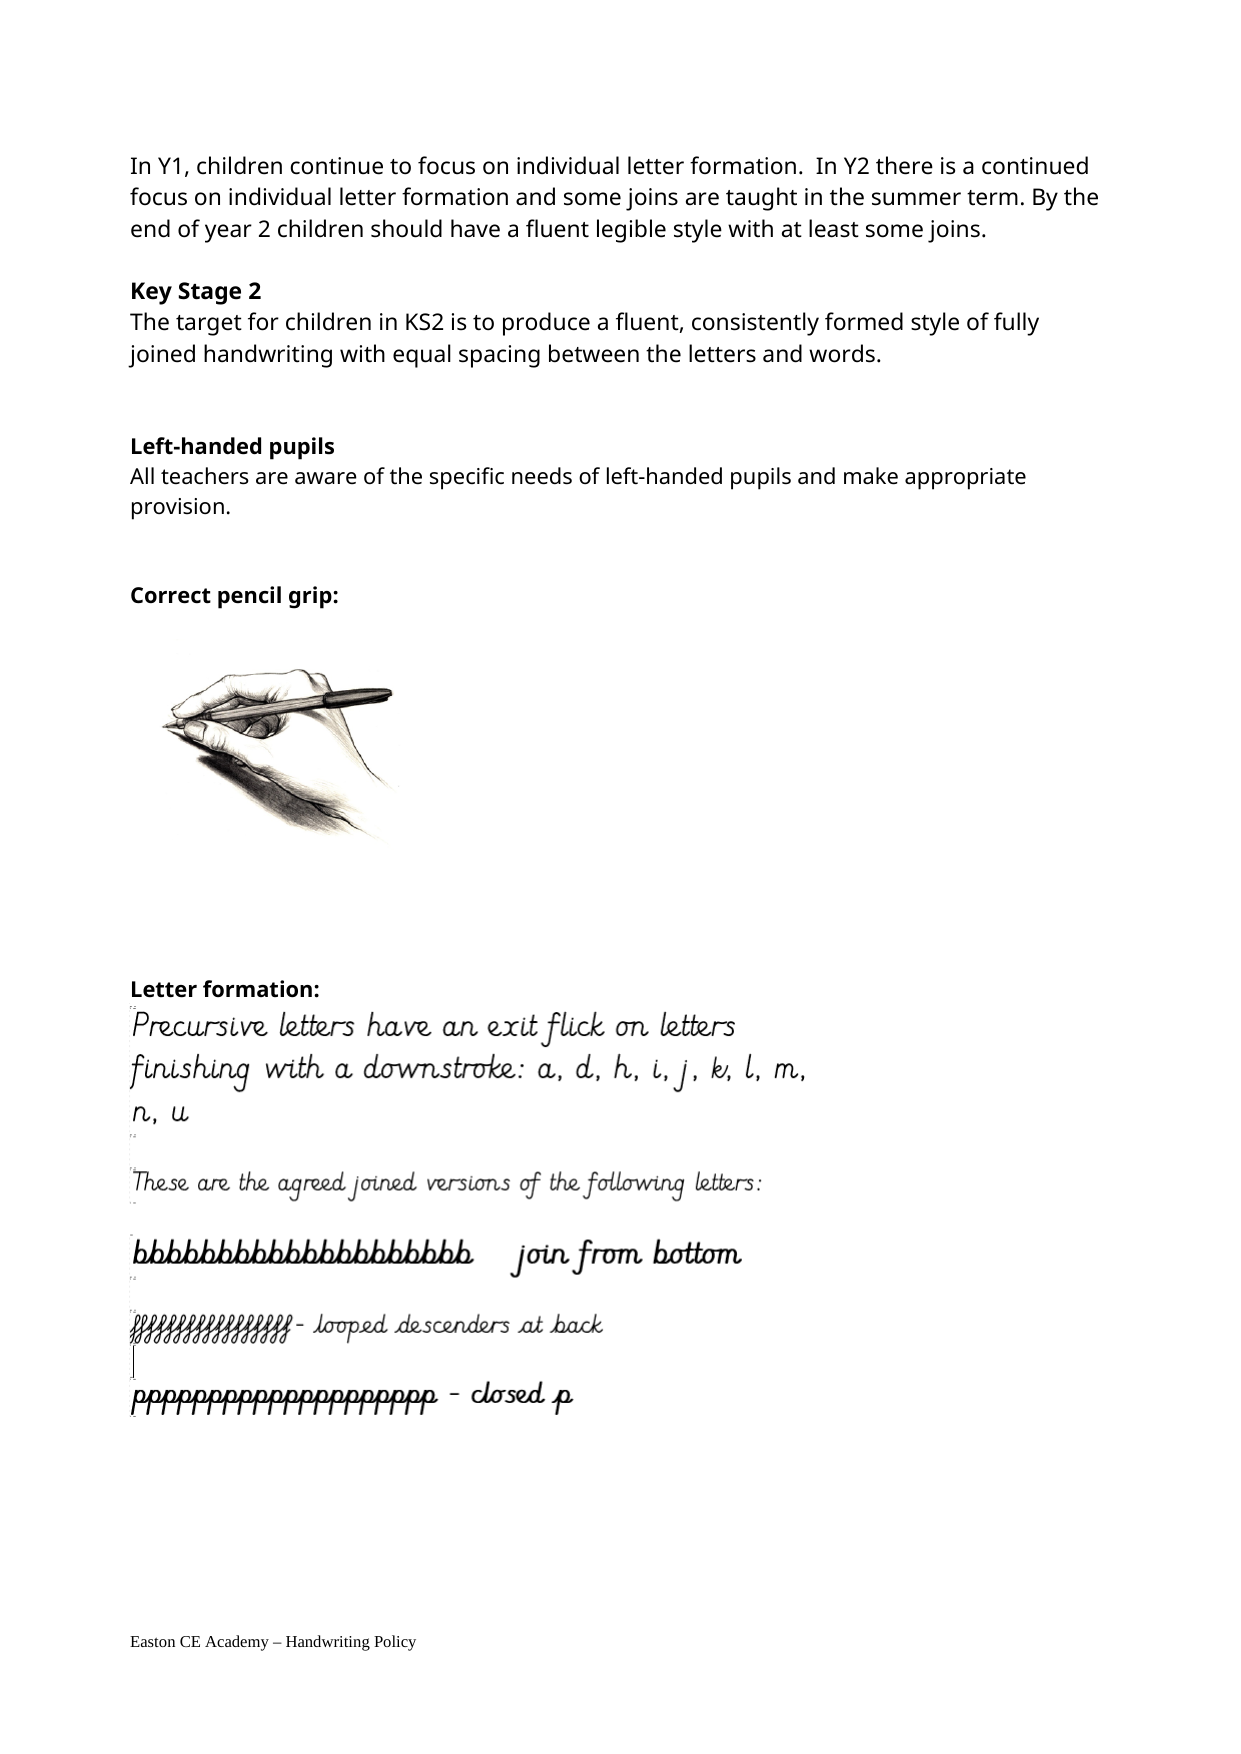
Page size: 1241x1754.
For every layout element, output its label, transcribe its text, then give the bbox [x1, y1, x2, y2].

text In Y1, children continue to focus on individual letter formation. In Y2 there is a continued focus on individual letter formation and some joins are taught in the summer term. By the end of year 2 children should have a fluent legible style with at least some joins. [130, 150, 1110, 244]
text All teachers are aware of the specific needs of left-handed pupils and make appropriate provision. [130, 461, 1110, 521]
picture [129, 639, 431, 855]
picture [129, 1003, 821, 1429]
text Correct pencil grip: [130, 580, 1110, 610]
text The target for children in KS2 is to produce a fluent, consistently formed style of fully joined handwriting with equal spacing between the letters and words. [130, 306, 1110, 369]
text Letter formation: [130, 974, 1110, 1004]
text Left-handed pupils [130, 431, 1110, 461]
text Key Stage 2 [130, 275, 1110, 306]
